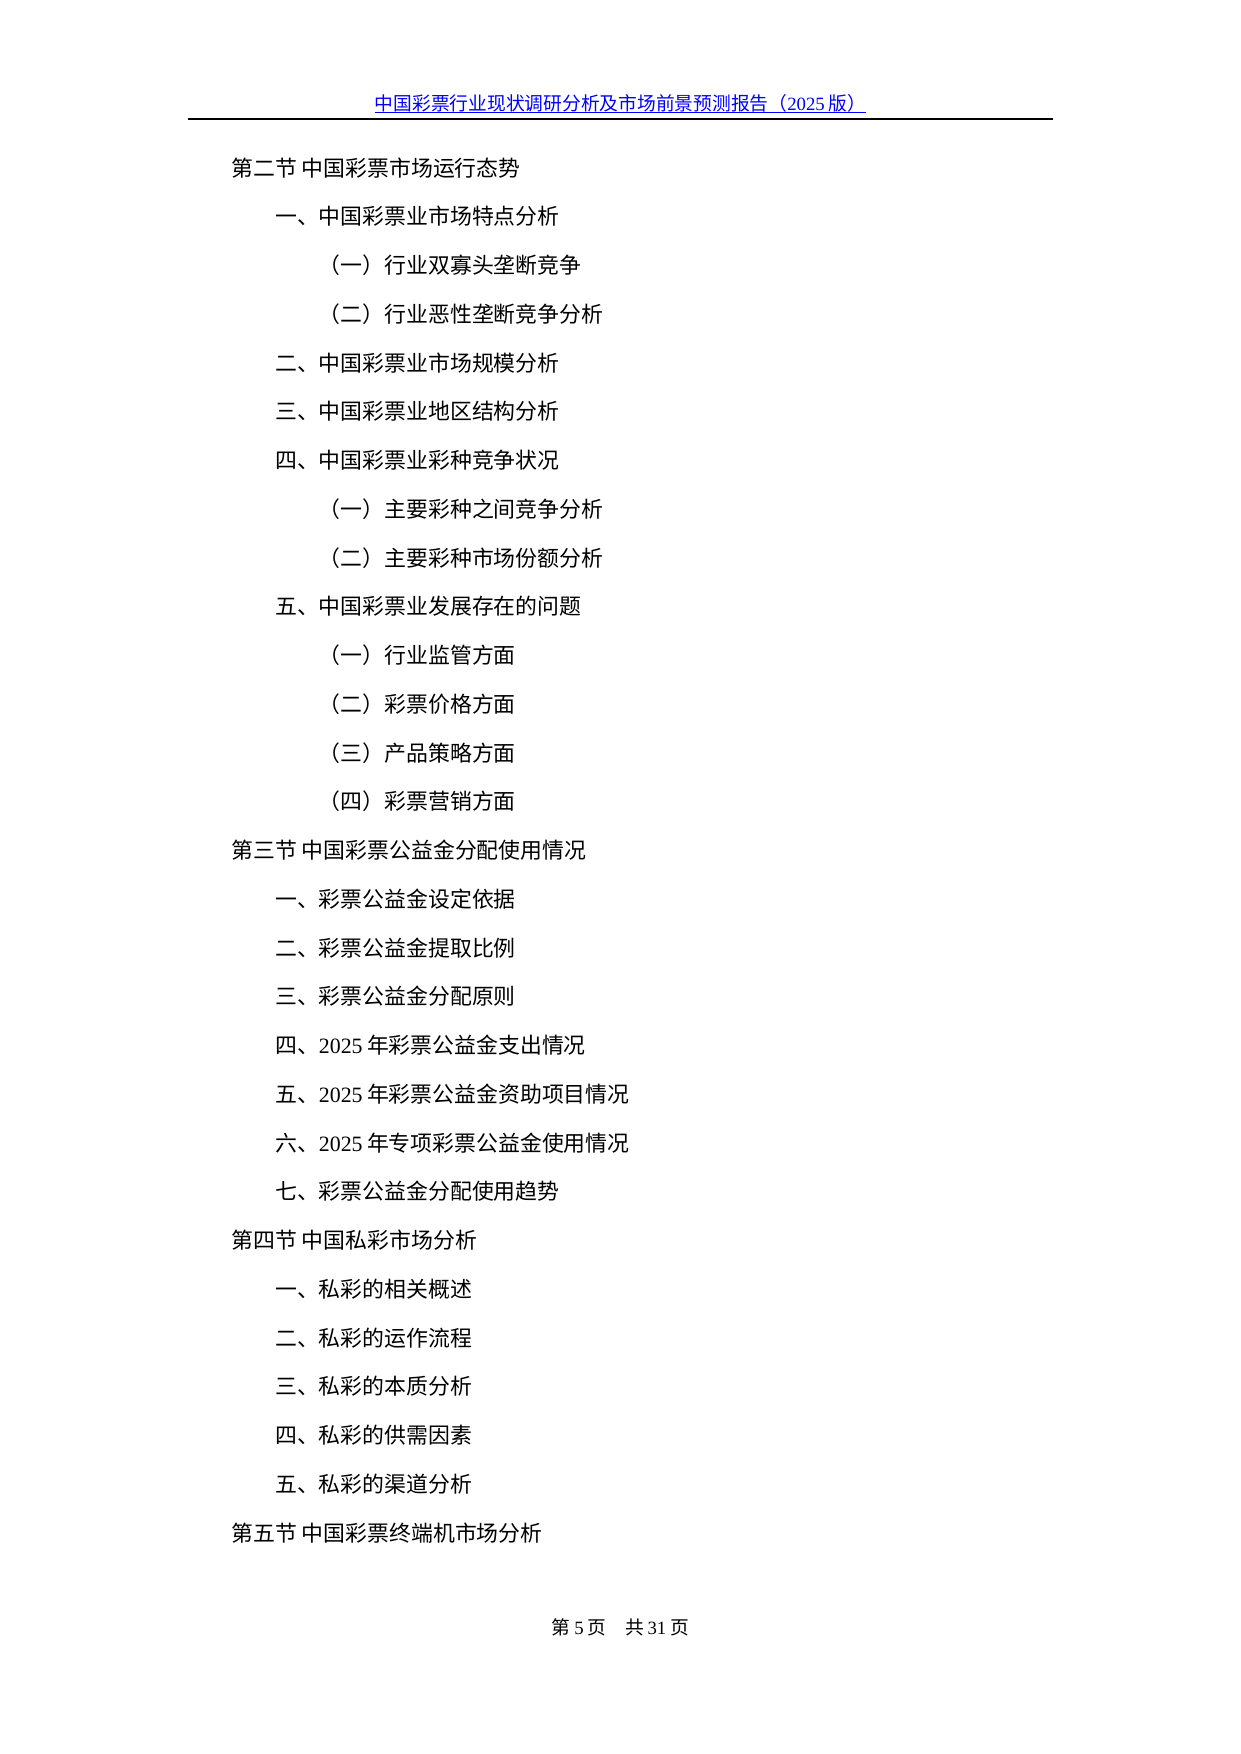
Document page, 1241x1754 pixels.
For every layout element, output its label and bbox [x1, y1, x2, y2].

text [187, 150, 1053, 1548]
